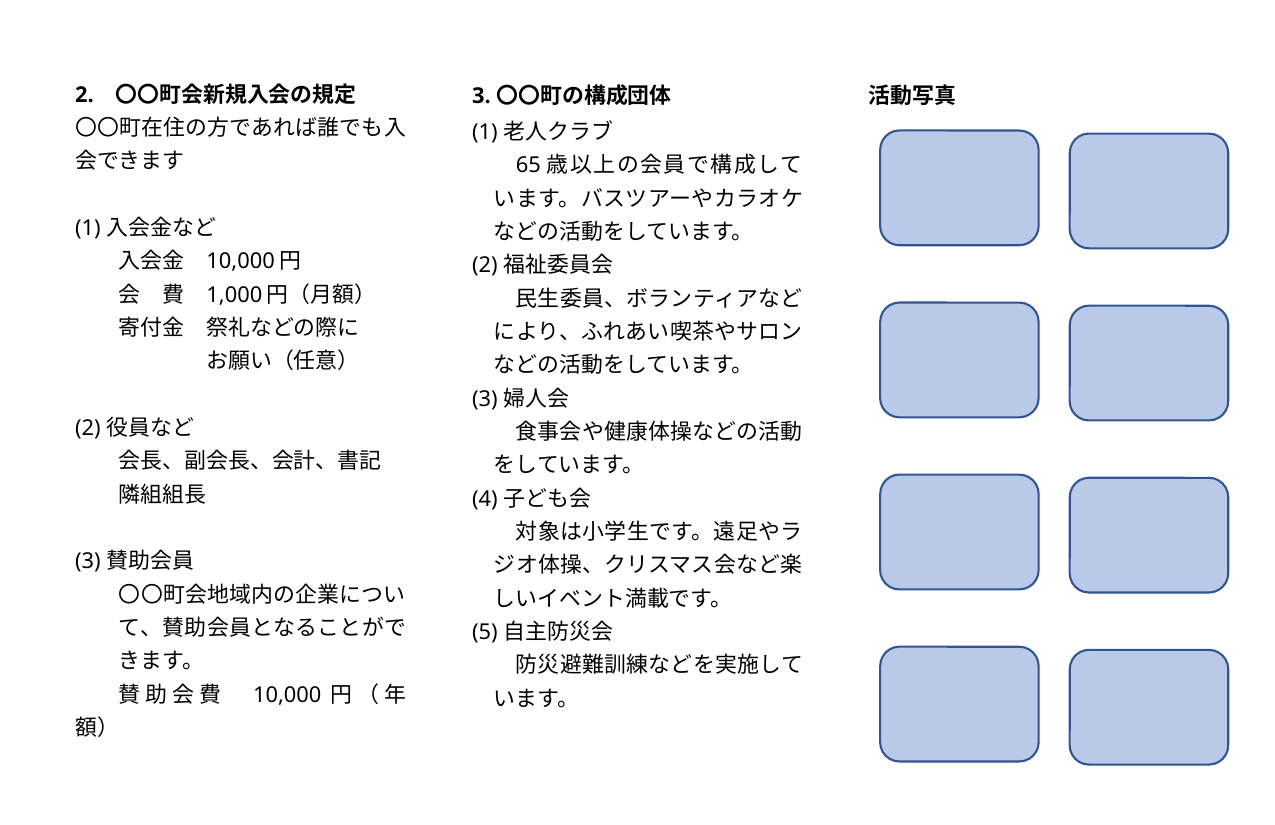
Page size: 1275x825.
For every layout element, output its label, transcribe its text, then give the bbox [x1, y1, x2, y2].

text (4) 子ども会 [472, 479, 803, 512]
text 対象は小学生です。遠足やラジオ体操、クリスマス会など楽しいイベント満載です。 [494, 512, 803, 612]
text (3) 婦人会 [472, 379, 803, 412]
text 2. 〇〇町会新規入会の規定 [75, 75, 406, 108]
text 民生委員、ボランティアなどにより、ふれあい喫茶やサロンなどの活動をしています。 [494, 279, 803, 379]
text 食事会や健康体操などの活動をしています。 [494, 412, 803, 479]
text (1) 老人クラブ [472, 112, 803, 146]
text (2) 役員など [75, 408, 406, 442]
text 会長、副会長、会計、書記 [75, 442, 406, 475]
text お願い（任意） [75, 342, 406, 375]
text 寄付金 祭礼などの際に [75, 308, 406, 342]
text (3) 賛助会員 [75, 542, 406, 575]
text 賛助会費 10,000円（年額）3. 〇〇町の構成団体 [75, 675, 406, 742]
text 防災避難訓練などを実施しています。活動写真 [494, 646, 803, 712]
text 65歳以上の会員で構成しています。バスツアーやカラオケなどの活動をしています。 [494, 146, 803, 246]
text 入会金 10,000円 [75, 242, 406, 275]
text (1) 入会金など [75, 208, 406, 242]
text 〇〇町会地域内の企業について、賛助会員となることができます。 [119, 575, 406, 675]
text 〇〇町在住の方であれば誰でも入会できます [75, 108, 406, 175]
text 隣組組長 [75, 475, 406, 508]
text (5) 自主防災会 [472, 612, 803, 646]
text 会 費 1,000円（月額） [75, 275, 406, 308]
text (2) 福祉委員会 [472, 246, 803, 279]
